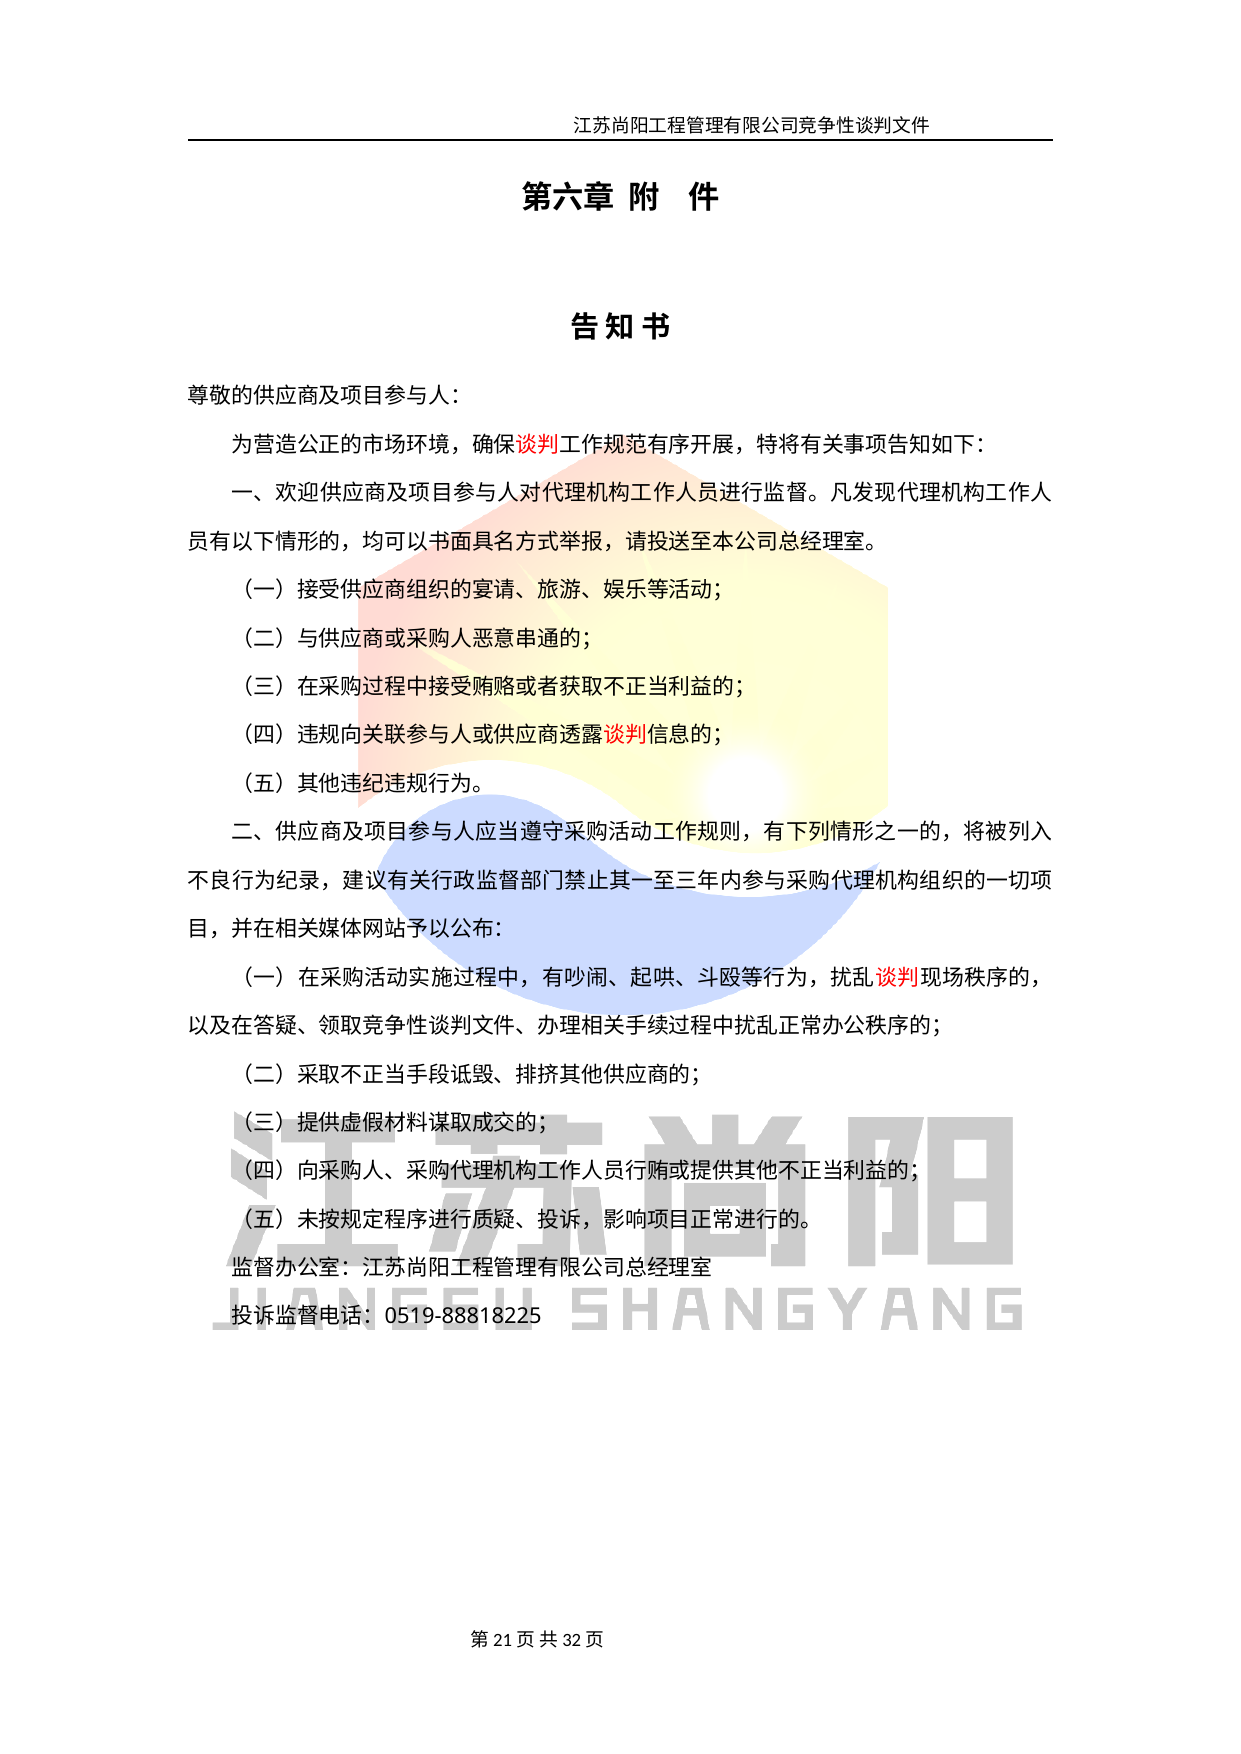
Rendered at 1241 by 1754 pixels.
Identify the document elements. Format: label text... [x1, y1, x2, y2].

text （二）采取不正当手段诋毁、排挤其他供应商的； [187, 1056, 1053, 1089]
text 二、供应商及项目参与人应当遵守采购活动工作规则，有下列情形之一的，将被列入不良行为纪录，建议有关行政监督部门禁止其一至三年内参与采购代理机构组织的一切项目，并在相关媒体网站予以公布： [187, 813, 1053, 943]
text 为营造公正的市场环境，确保谈判工作规范有序开展，特将有关事项告知如下： [187, 426, 1053, 459]
text （一）在采购活动实施过程中，有吵闹、起哄、斗殴等行为，扰乱谈判现场秩序的，以及在答疑、领取竞争性谈判文件、办理相关手续过程中扰乱正常办公秩序的； [187, 959, 1053, 1041]
text （五）其他违纪违规行为。 [187, 765, 1053, 798]
text （一）接受供应商组织的宴请、旅游、娱乐等活动； [187, 572, 1053, 604]
text 第六章 附 件 [187, 162, 1053, 227]
text 一、欢迎供应商及项目参与人对代理机构工作人员进行监督。凡发现代理机构工作人员有以下情形的，均可以书面具名方式举报，请投送至本公司总经理室。 [187, 475, 1053, 556]
text 投诉监督电话：0519-88818225 [187, 1298, 1053, 1331]
text 尊敬的供应商及项目参与人： [187, 378, 1053, 411]
text （五）未按规定程序进行质疑、投诉，影响项目正常进行的。 [187, 1201, 1053, 1234]
text （三）提供虚假材料谋取成交的； [187, 1105, 1053, 1137]
text 告 知 书 [187, 292, 1053, 357]
text （二）与供应商或采购人恶意串通的； [187, 620, 1053, 653]
text 监督办公室：江苏尚阳工程管理有限公司总经理室 [187, 1250, 1053, 1282]
text （四）违规向关联参与人或供应商透露谈判信息的； [187, 717, 1053, 749]
text （四）向采购人、采购代理机构工作人员行贿或提供其他不正当利益的； [187, 1153, 1053, 1186]
text （三）在采购过程中接受贿赂或者获取不正当利益的； [187, 668, 1053, 701]
